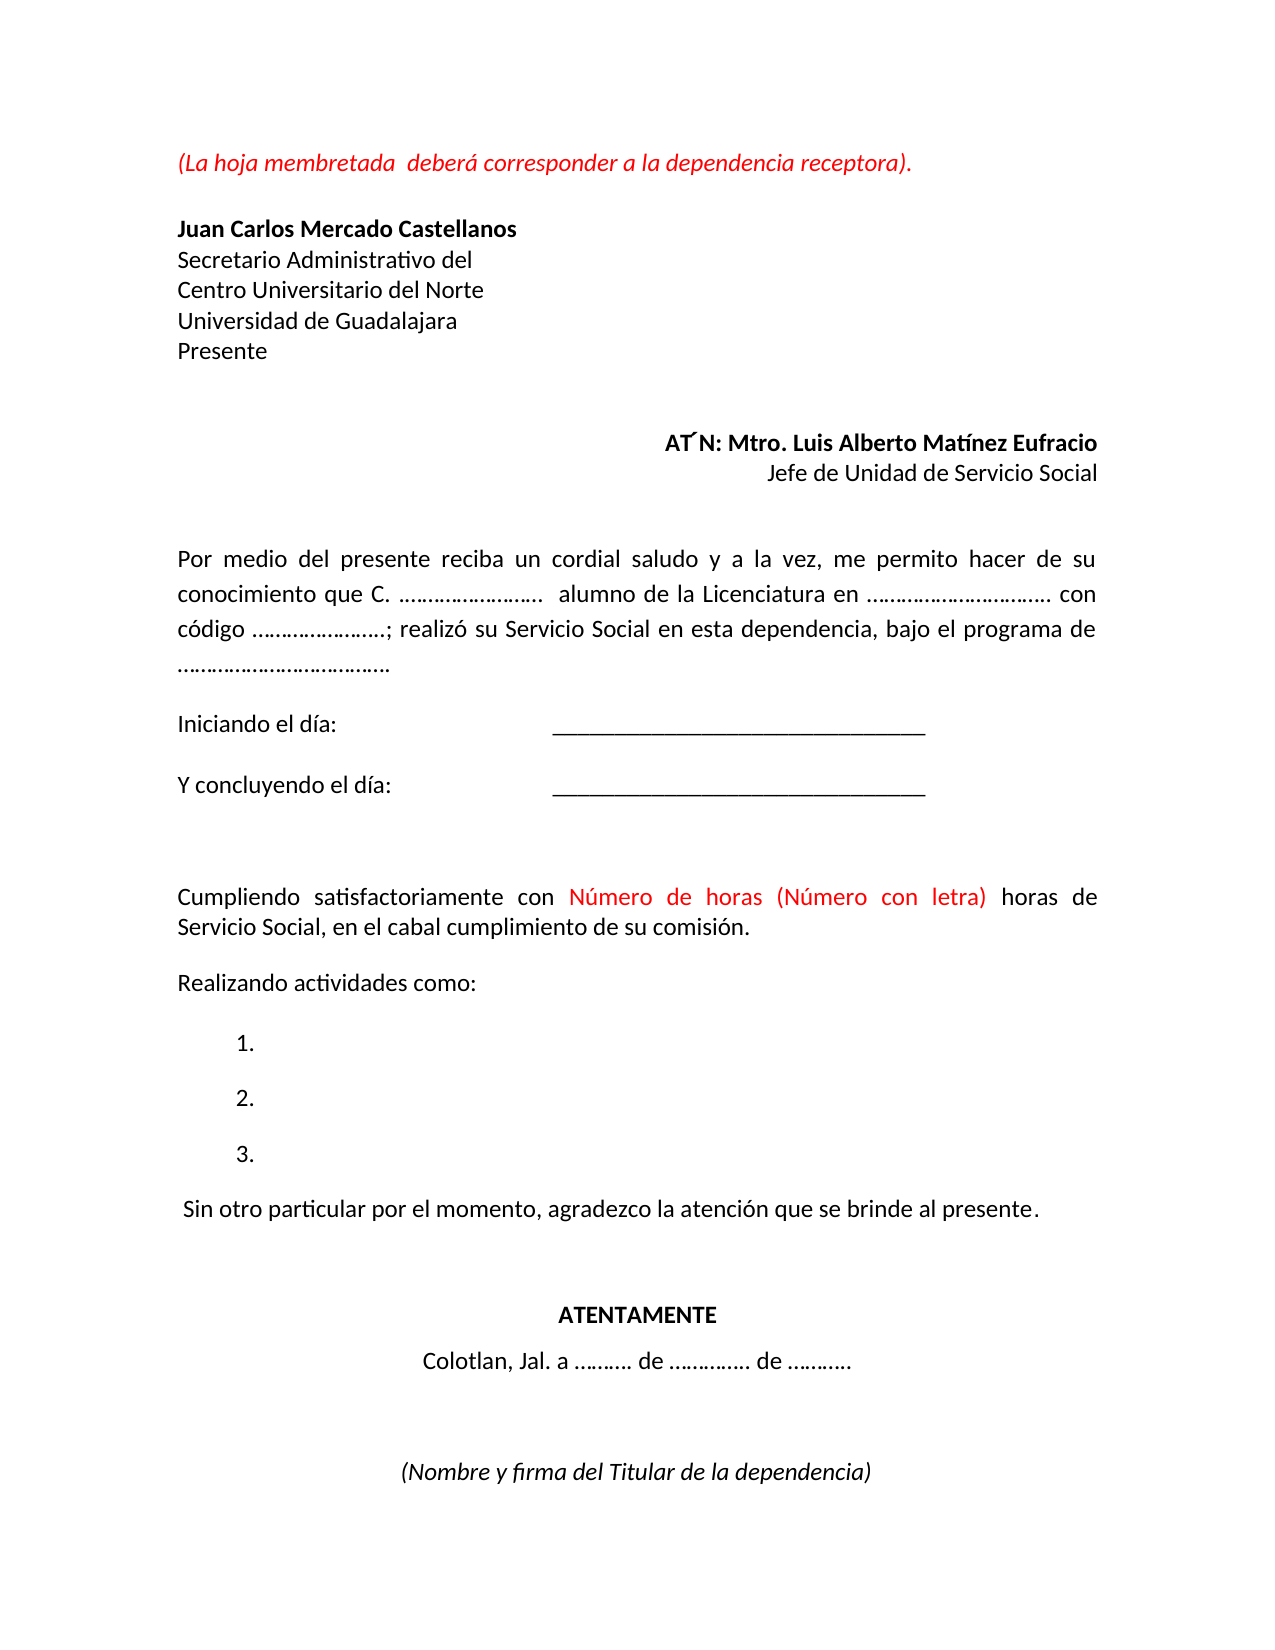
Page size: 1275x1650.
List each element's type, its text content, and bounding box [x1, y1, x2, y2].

text 1. [177, 1027, 1098, 1057]
text Secretario Administrativo del [177, 244, 1098, 274]
text Cumpliendo satisfactoriamente con Número de horas (Número con letra) horas de Servicio Social, en el cabal cumplimiento de su comisión. [177, 881, 1098, 942]
text Jefe de Unidad de Servicio Social [177, 458, 1098, 488]
text Por medio del presente reciba un cordial saludo y a la vez, me permito hacer de su conocimiento que C. .…………………… alumno de la Licenciatura en ………………………….. con código …………………..; realizó su Servicio Social en esta dependencia, bajo el programa de ………………………………. [177, 544, 1098, 679]
text 3. [177, 1138, 1098, 1168]
text Presente [177, 336, 1098, 366]
text Y concluyendo el día: ______________________________ [177, 770, 1098, 800]
text Sin otro particular por el momento, agradezco la atención que se brinde al presente. [177, 1193, 1098, 1224]
text Juan Carlos Mercado Castellanos [177, 213, 1098, 244]
text Iniciando el día: ______________________________ [177, 709, 1098, 739]
text Realizando actividades como: [177, 967, 1098, 997]
text Centro Universitario del Norte [177, 274, 1098, 305]
text 2. [177, 1082, 1098, 1113]
text Universidad de Guadalajara [177, 305, 1098, 336]
text AT ́N: Mtro. Luis Alberto Matínez Eufracio [177, 427, 1098, 458]
text Colotlan, Jal. a ………. de ………….. de ……….. [177, 1345, 1098, 1375]
text (Nombre y firma del Titular de la dependencia) [177, 1456, 1098, 1487]
text (La hoja membretada deberá corresponder a la dependencia receptora). [177, 148, 1098, 178]
text ATENTAMENTE [177, 1299, 1098, 1329]
